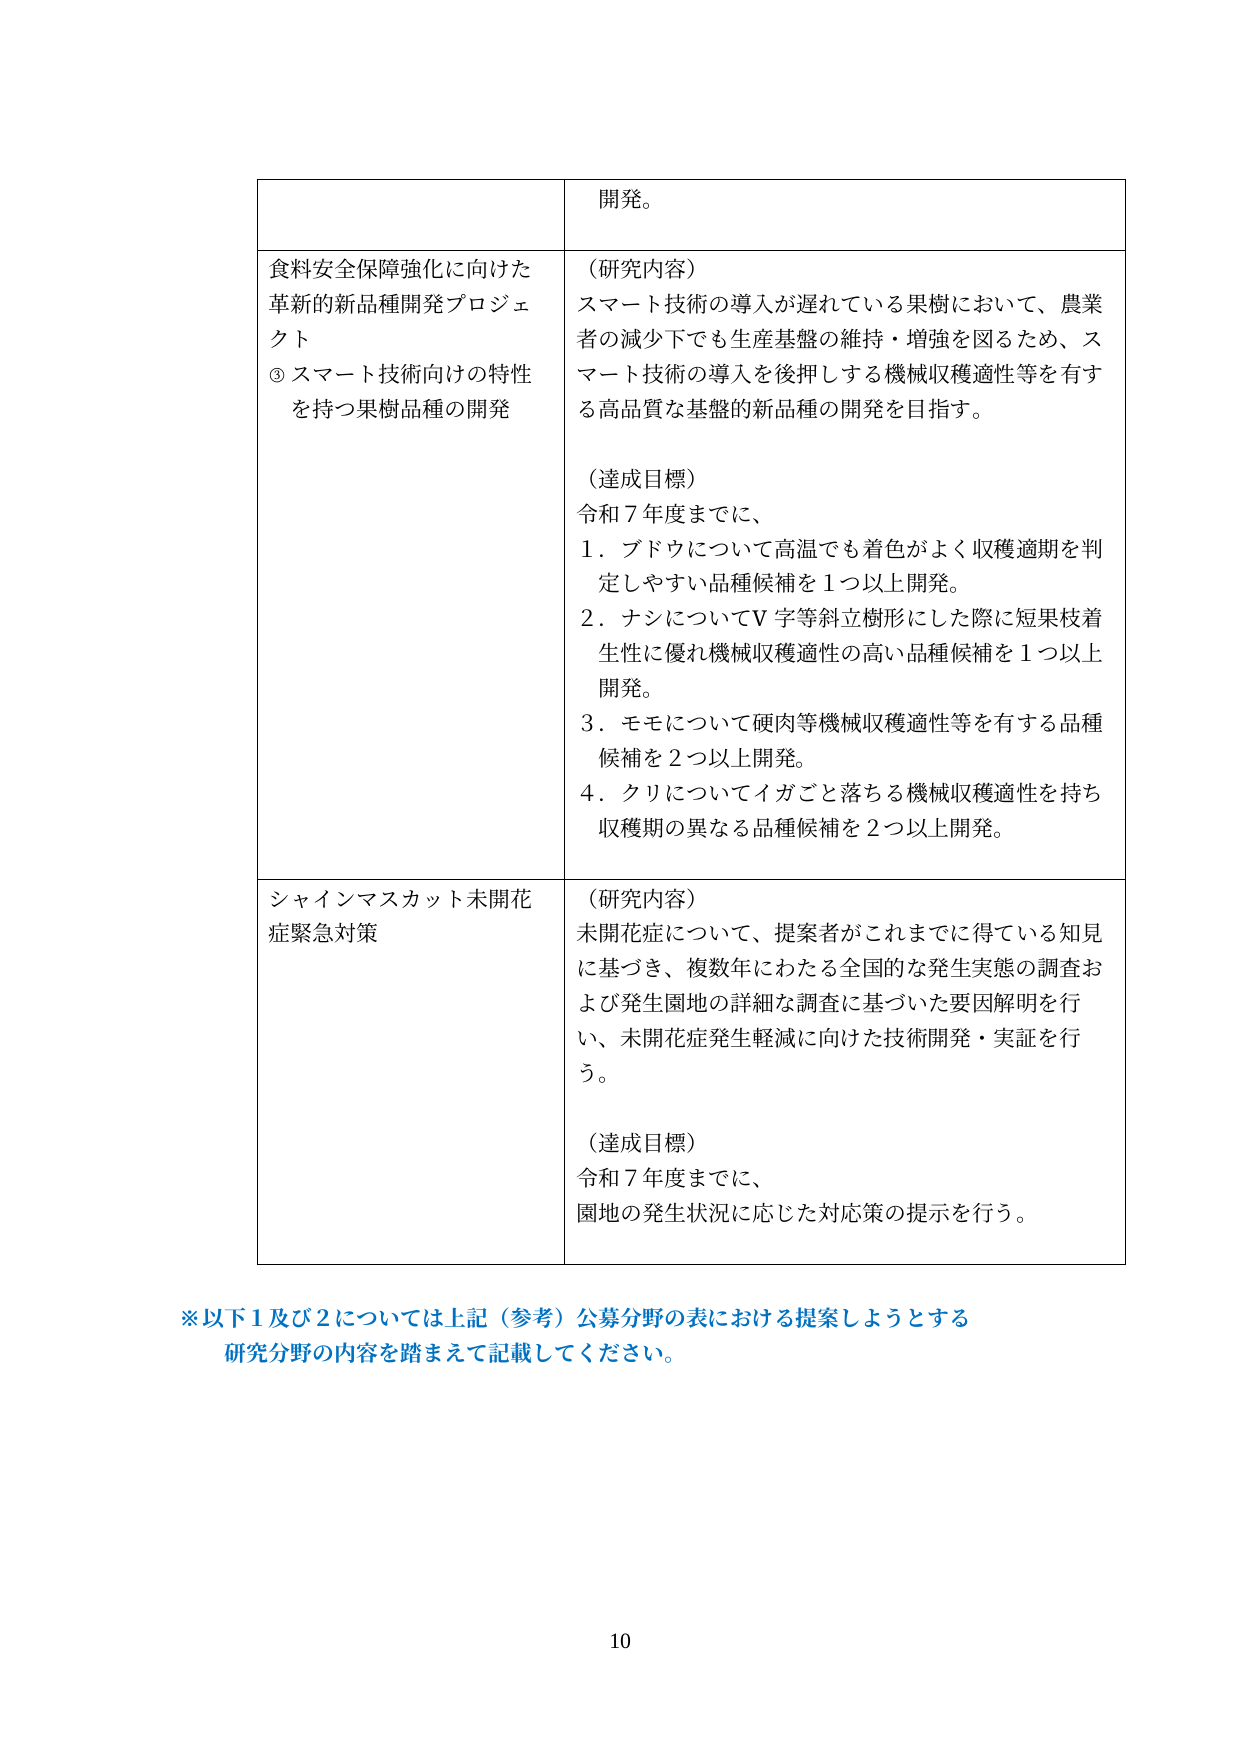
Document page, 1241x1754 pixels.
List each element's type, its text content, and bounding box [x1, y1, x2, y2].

table_cell シャインマスカット未開花症緊急対策 [258, 880, 564, 1264]
text ※以下１及び２については上記（参考）公募分野の表における提案しようとする [181, 1300, 1060, 1335]
text 研究分野の内容を踏まえて記載してください。 [181, 1335, 1060, 1370]
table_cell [258, 180, 564, 250]
table_cell （研究内容） スマート技術の導入が遅れている果樹において、農業者の減少下でも生産基盤の維持・増強を図るため、スマート技術の導入を後押しする機械収穫適性等を有する高品質な基盤的新品種の開発を目指す。 （達成目標） 令和７年度までに、 １．ブドウについて高温でも着色がよく収穫適期を判定しやすい品種候補を１つ以上開発。 ２．ナシについてV字等斜立樹形にした際に短果枝着生性に優れ機械収穫適性の高い品種候補を１つ以上開発。 ３．モモについて硬肉等機械収穫適性等を有する品種候補を２つ以上開発。 ４．クリについてイガごと落ちる機械収穫適性を持ち収穫期の異なる品種候補を２つ以上開発。 [565, 251, 1125, 879]
table_cell 食料安全保障強化に向けた革新的新品種開発プロジェクト ③スマート技術向けの特性を持つ果樹品種の開発 [258, 251, 564, 879]
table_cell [565, 180, 1125, 250]
table_cell （研究内容） 未開花症について、提案者がこれまでに得ている知見に基づき、複数年にわたる全国的な発生実態の調査および発生園地の詳細な調査に基づいた要因解明を行い、未開花症発生軽減に向けた技術開発・実証を行う。 （達成目標） 令和７年度までに、 園地の発生状況に応じた対応策の提示を行う。 [565, 880, 1125, 1264]
